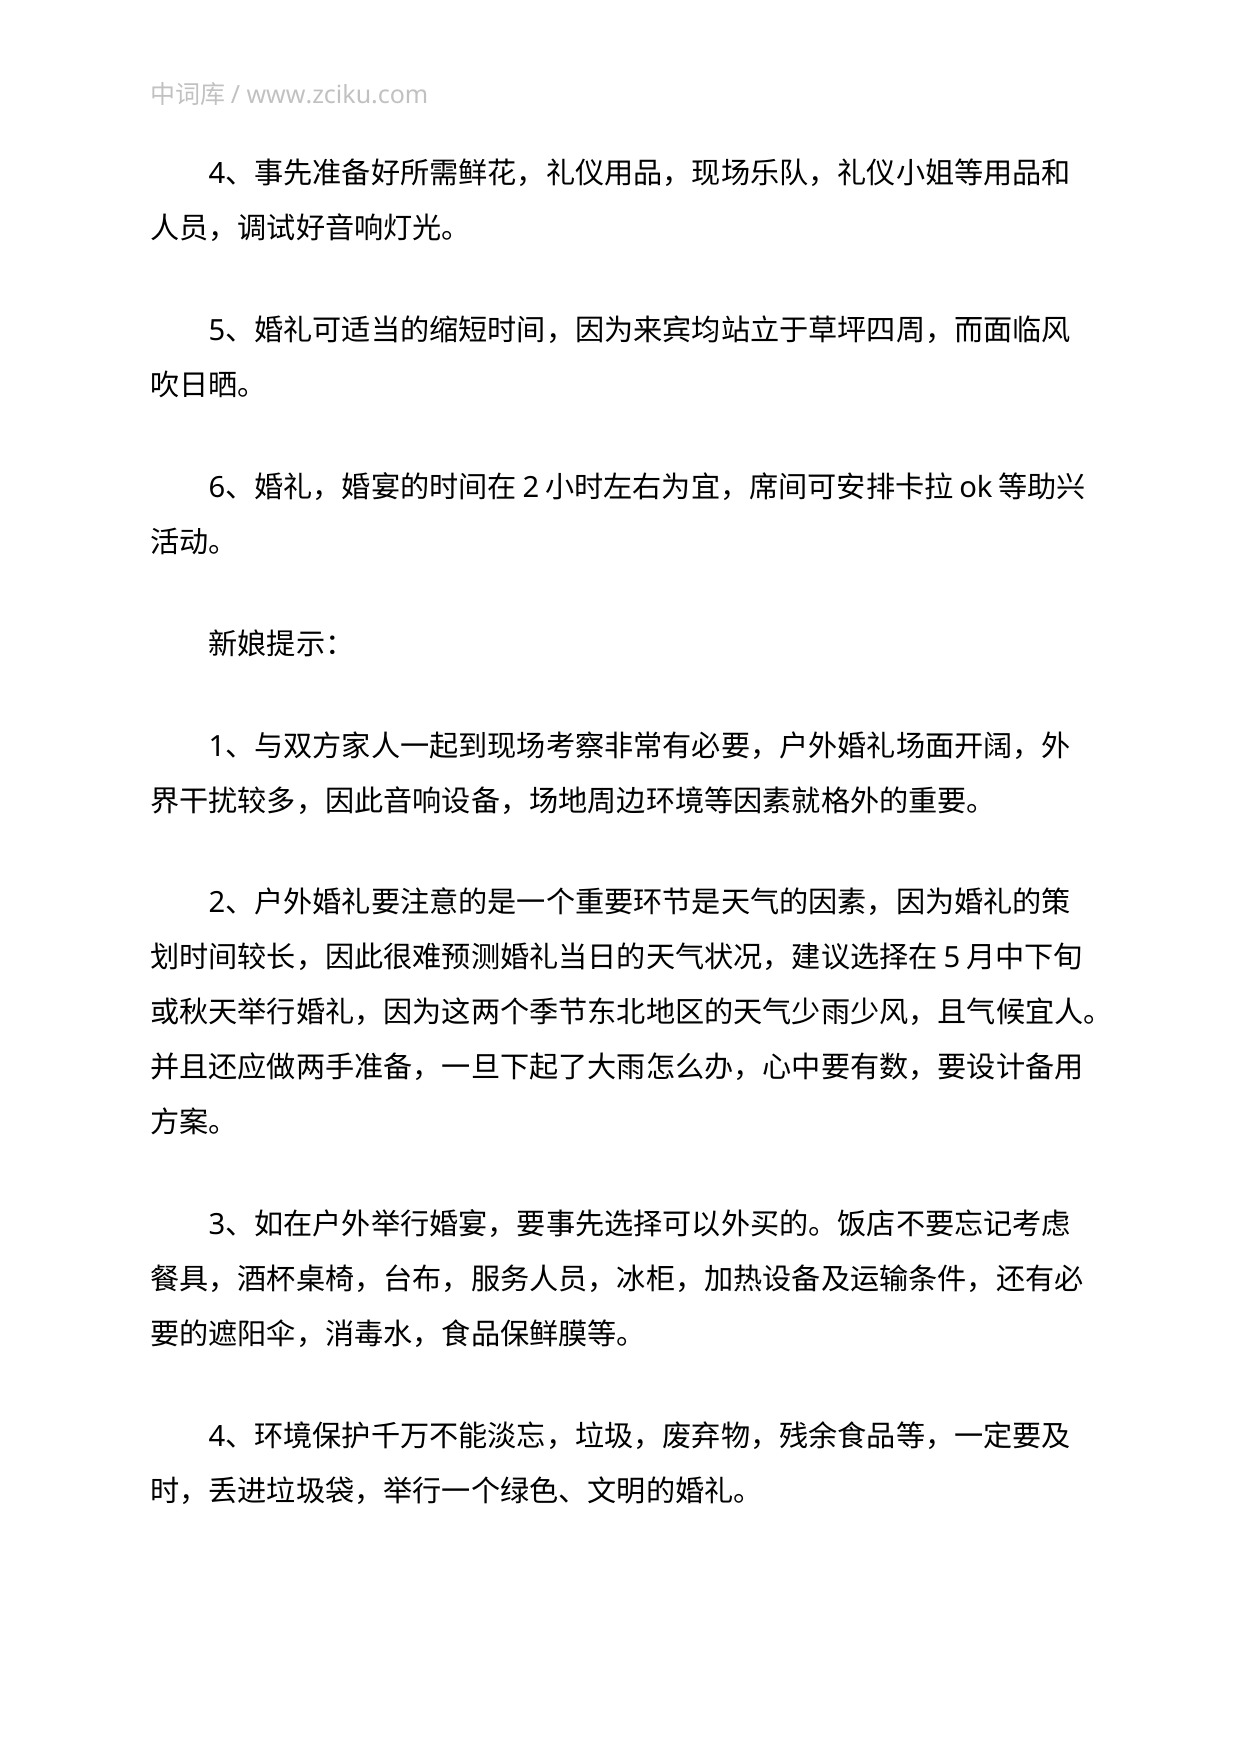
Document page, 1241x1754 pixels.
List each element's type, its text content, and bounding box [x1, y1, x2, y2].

text 6、婚礼，婚宴的时间在2小时左右为宜，席间可安排卡拉ok等助兴活动。 [150, 463, 1090, 561]
text 5、婚礼可适当的缩短时间，因为来宾均站立于草坪四周，而面临风吹日晒。 [150, 307, 1090, 404]
text 4、事先准备好所需鲜花，礼仪用品，现场乐队，礼仪小姐等用品和人员，调试好音响灯光。 [150, 150, 1090, 247]
text 4、环境保护千万不能淡忘，垃圾，废弃物，残余食品等，一定要及时，丢进垃圾袋，举行一个绿色、文明的婚礼。 [150, 1412, 1090, 1509]
text 新娘提示： [150, 620, 1090, 663]
text 1、与双方家人一起到现场考察非常有必要，户外婚礼场面开阔，外界干扰较多，因此音响设备，场地周边环境等因素就格外的重要。 [150, 722, 1090, 819]
text 3、如在户外举行婚宴，要事先选择可以外买的。饭店不要忘记考虑餐具，酒杯桌椅，台布，服务人员，冰柜，加热设备及运输条件，还有必要的遮阳伞，消毒水，食品保鲜膜等。 [150, 1200, 1090, 1353]
text 2、户外婚礼要注意的是一个重要环节是天气的因素，因为婚礼的策划时间较长，因此很难预测婚礼当日的天气状况，建议选择在5月中下旬或秋天举行婚礼，因为这两个季节东北地区的天气少雨少风，且气候宜人。并且还应做两手准备，一旦下起了大雨怎么办，心中要有数，要设计备用方案。 [150, 879, 1090, 1141]
